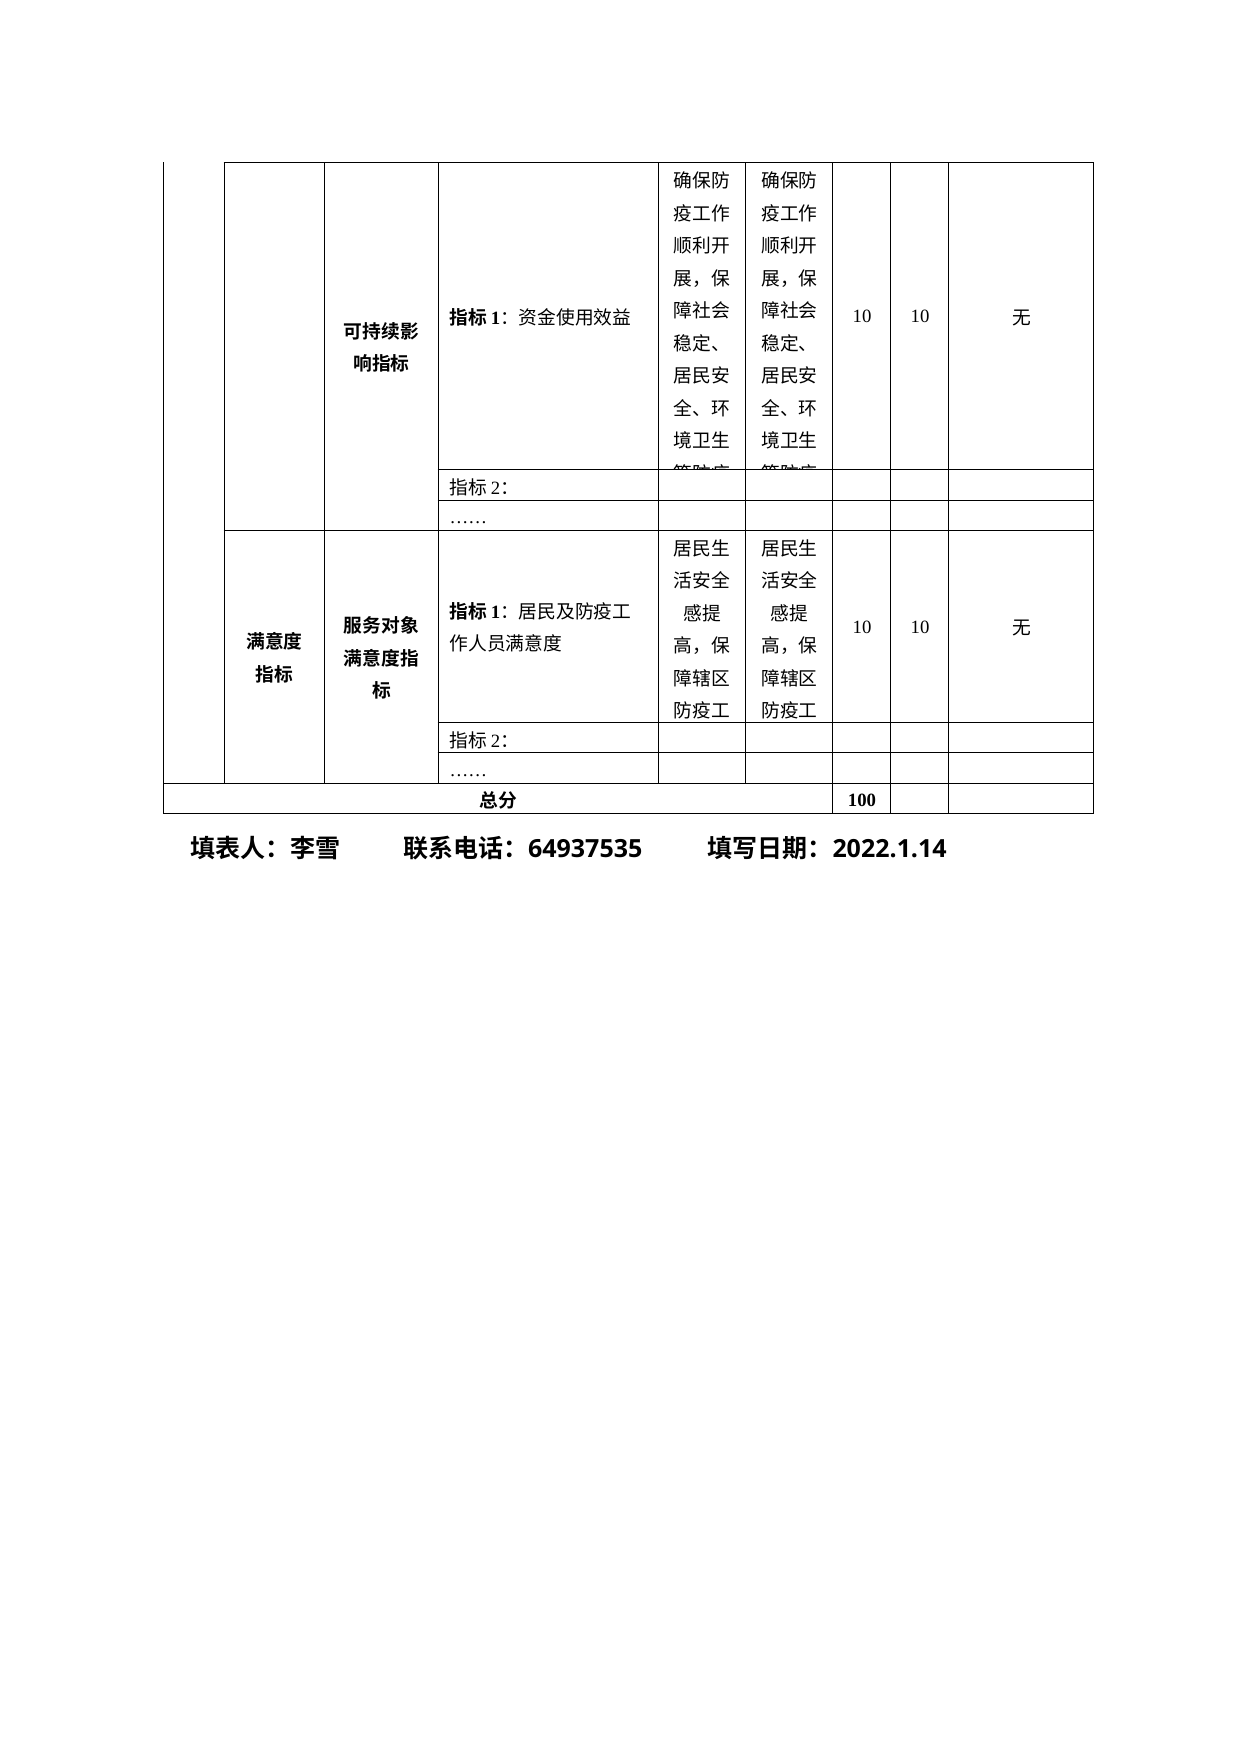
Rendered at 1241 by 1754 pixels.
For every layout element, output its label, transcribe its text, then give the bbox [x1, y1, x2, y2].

table_cell …… [439, 753, 658, 782]
table_cell [833, 470, 890, 500]
table_cell [949, 784, 1093, 813]
table_cell [833, 501, 890, 530]
table_cell [949, 753, 1093, 782]
table_cell 满意度 指标 [225, 531, 324, 782]
table_cell 指标1：资金使用效益 [439, 163, 658, 469]
table_cell [746, 723, 832, 752]
table_cell [891, 784, 948, 813]
table_cell 居民生活安全感提高，保障辖区防疫工作 [746, 531, 832, 722]
table_cell 100 [833, 784, 890, 813]
table_cell 无 [949, 163, 1093, 469]
table_cell 可持续影响指标 [325, 163, 438, 530]
table_cell [746, 501, 832, 530]
table_cell [659, 723, 745, 752]
table_cell 确保防疫工作顺利开展，保障社会稳定、居民安全、环境卫生等防疫宣传到位 [659, 163, 745, 469]
table_cell 总分 [164, 784, 832, 813]
table_cell 10 [891, 531, 948, 722]
table_cell 指标2： [439, 723, 658, 752]
table_cell [891, 501, 948, 530]
table_cell [949, 470, 1093, 500]
table_cell 服务对象满意度指标 [325, 531, 438, 782]
table_cell [891, 470, 948, 500]
table_cell [891, 753, 948, 782]
table_cell 10 [833, 531, 890, 722]
table_cell [746, 753, 832, 782]
table_cell [949, 723, 1093, 752]
table_cell [833, 723, 890, 752]
table_cell 10 [891, 163, 948, 469]
table_cell [659, 501, 745, 530]
table_cell 无 [949, 531, 1093, 722]
table_cell [659, 470, 745, 500]
table_cell [833, 753, 890, 782]
table_cell [659, 753, 745, 782]
table_cell 指标1：居民及防疫工作人员满意度 [439, 531, 658, 722]
table_cell 10 [833, 163, 890, 469]
table_cell [746, 470, 832, 500]
table_cell [891, 723, 948, 752]
table_cell 指标2： [439, 470, 658, 500]
text 填表人：李雪 联系电话：64937535 填写日期：2022.1.14 [165, 814, 1093, 879]
table_cell 确保防疫工作顺利开展，保障社会稳定、居民安全、环境卫生等防疫宣传到位 [746, 163, 832, 469]
table_cell 居民生活安全感提高，保障辖区防疫工作 [659, 531, 745, 722]
table_cell [949, 501, 1093, 530]
table_cell …… [439, 501, 658, 530]
